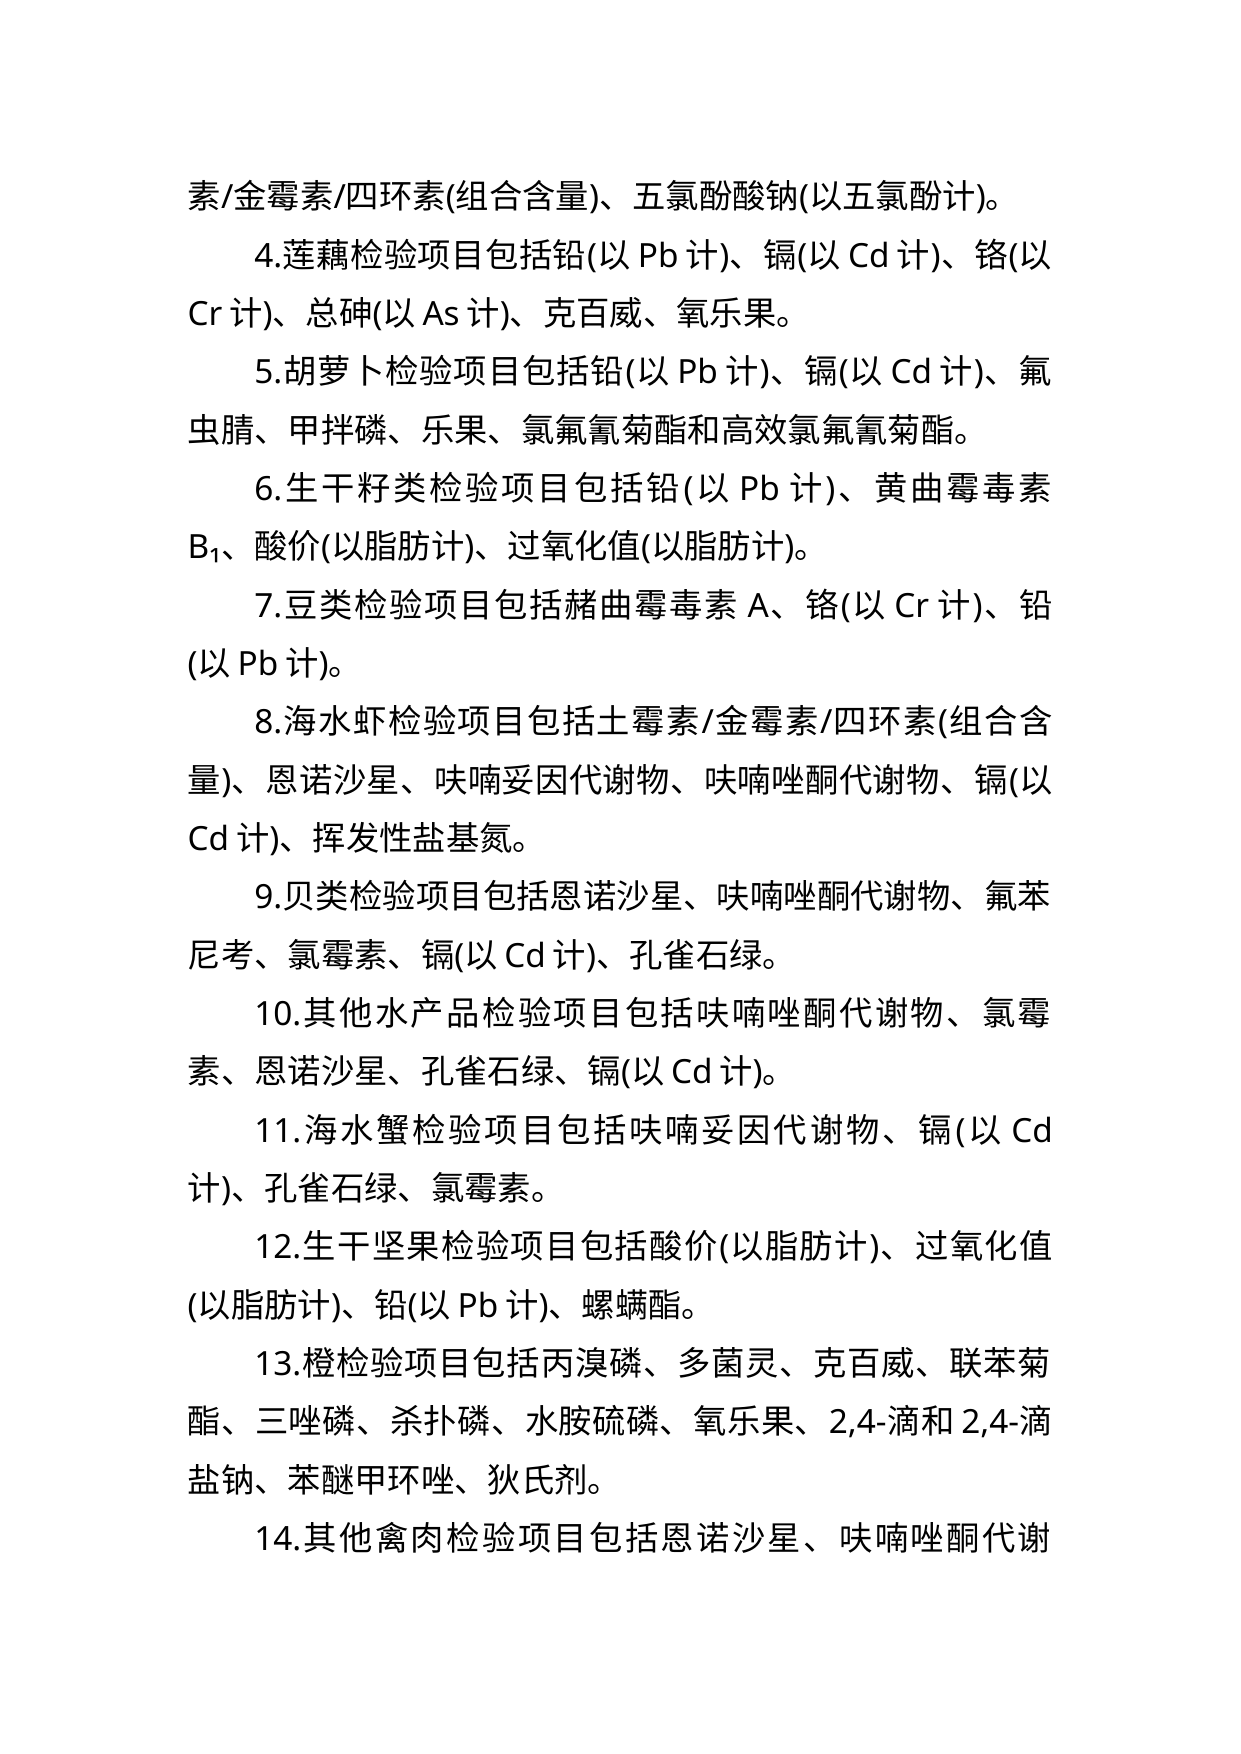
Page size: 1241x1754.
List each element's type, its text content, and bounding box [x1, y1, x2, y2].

text 10.其他水产品检验项目包括呋喃唑酮代谢物、氯霉素、恩诺沙星、孔雀石绿、镉(以Cd计)。 [187, 979, 1053, 1095]
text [187, 1504, 1053, 1562]
text 9.贝类检验项目包括恩诺沙星、呋喃唑酮代谢物、氟苯尼考、氯霉素、镉(以Cd计)、孔雀石绿。 [187, 862, 1053, 979]
text 4.莲藕检验项目包括铅(以Pb计)、镉(以Cd计)、铬(以Cr计)、总砷(以As计)、克百威、氧乐果。 [187, 220, 1053, 337]
text 6.生干籽类检验项目包括铅(以Pb计)、黄曲霉毒素B₁、酸价(以脂肪计)、过氧化值(以脂肪计)。 [187, 454, 1053, 570]
text 8.海水虾检验项目包括土霉素/金霉素/四环素(组合含量)、恩诺沙星、呋喃妥因代谢物、呋喃唑酮代谢物、镉(以Cd计)、挥发性盐基氮。 [187, 687, 1053, 862]
text 7.豆类检验项目包括赭曲霉毒素A、铬(以Cr计)、铅(以Pb计)。 [187, 570, 1053, 687]
text 5.胡萝卜检验项目包括铅(以Pb计)、镉(以Cd计)、氟虫腈、甲拌磷、乐果、氯氟氰菊酯和高效氯氟氰菊酯。 [187, 337, 1053, 454]
text 11.海水蟹检验项目包括呋喃妥因代谢物、镉(以Cd计)、孔雀石绿、氯霉素。 [187, 1095, 1053, 1212]
text 12.生干坚果检验项目包括酸价(以脂肪计)、过氧化值(以脂肪计)、铅(以Pb计)、螺螨酯。 [187, 1212, 1053, 1329]
text 13.橙检验项目包括丙溴磷、多菌灵、克百威、联苯菊酯、三唑磷、杀扑磷、水胺硫磷、氧乐果、2,4-滴和2,4-滴盐钠、苯醚甲环唑、狄氏剂。 [187, 1329, 1053, 1504]
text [187, 162, 1053, 220]
